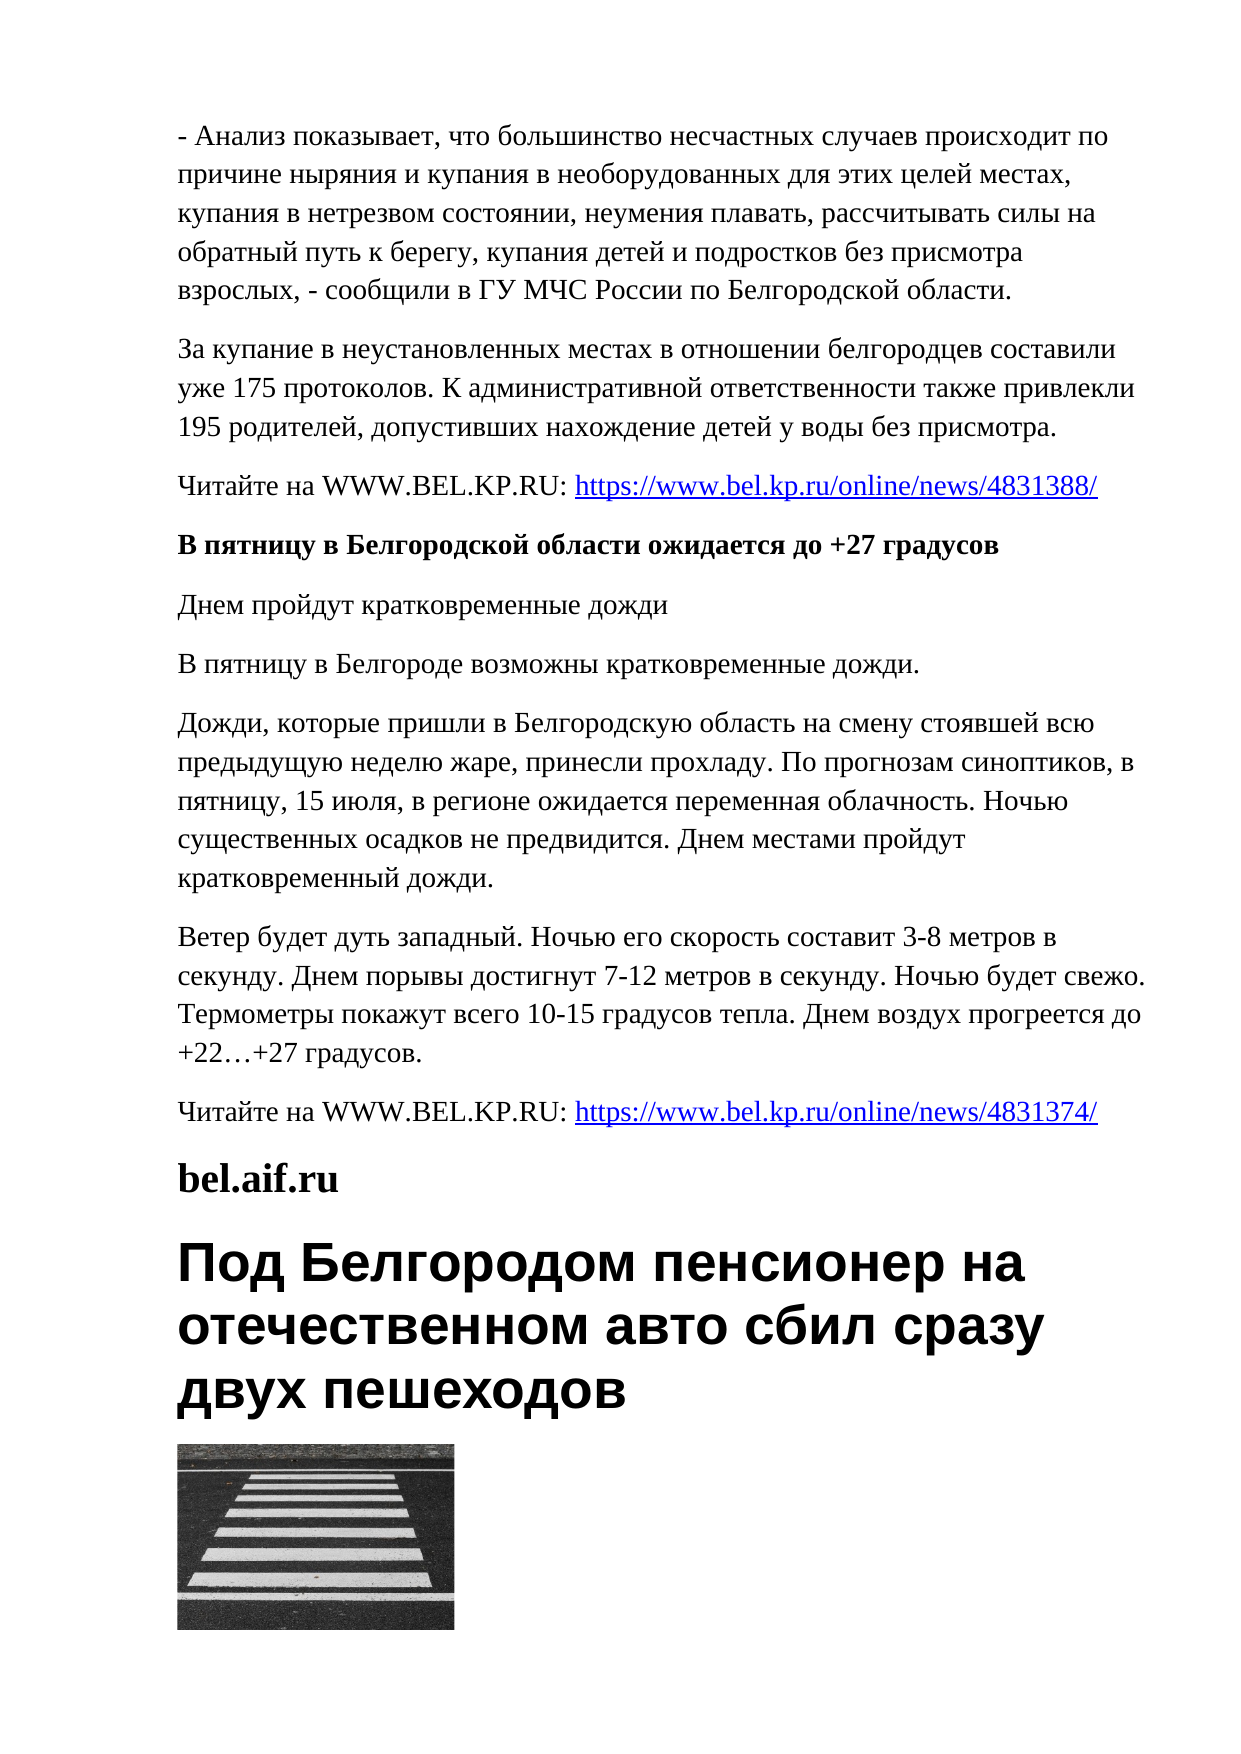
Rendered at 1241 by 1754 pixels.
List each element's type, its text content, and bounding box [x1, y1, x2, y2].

text Днем пройдут кратковременные дожди [177, 587, 1152, 620]
text В пятницу в Белгородской области ожидается до +27 градусов [177, 527, 1152, 561]
text В пятницу в Белгороде возможны кратковременные дожди. [177, 646, 1152, 680]
text Читайте на WWW.BEL.KP.RU: https://www.bel.kp.ru/online/news/4831374/ [177, 1094, 1152, 1128]
text За купание в неустановленных местах в отношении белгородцев составили уже 175 протоколов. К административной ответственности также привлекли 195 родителей, допустивших нахождение детей у воды без присмотра. [177, 332, 1152, 442]
text Ветер будет дуть западный. Ночью его скорость составит 3-8 метров в секунду. Днем порывы достигнут 7-12 метров в секунду. Ночью будет свежо. Термометры покажут всего 10-15 градусов тепла. Днем воздух прогреется до +22…+27 градусов. [177, 919, 1152, 1068]
subtitle Под Белгородом пенсионер на отечественном авто сбил сразу двух пешеходов [177, 1229, 1152, 1420]
text Дожди, которые пришли в Белгородскую область на смену стоявшей всю предыдущую неделю жаре, принесли прохладу. По прогнозам синоптиков, в пятницу, 15 июля, в регионе ожидается переменная облачность. Ночью существенных осадков не предвидится. Днем местами пройдут кратковременный дожди. [177, 706, 1152, 893]
text - Анализ показывает, что большинство несчастных случаев происходит по причине ныряния и купания в необорудованных для этих целей местах, купания в нетрезвом состоянии, неумения плавать, рассчитывать силы на обратный путь к берегу, купания детей и подростков без присмотра взрослых, - сообщили в ГУ МЧС России по Белгородской области. [177, 118, 1152, 306]
text Читайте на WWW.BEL.KP.RU: https://www.bel.kp.ru/online/news/4831388/ [177, 468, 1152, 502]
text bel.aif.ru [177, 1153, 1152, 1201]
picture [177, 1444, 455, 1630]
